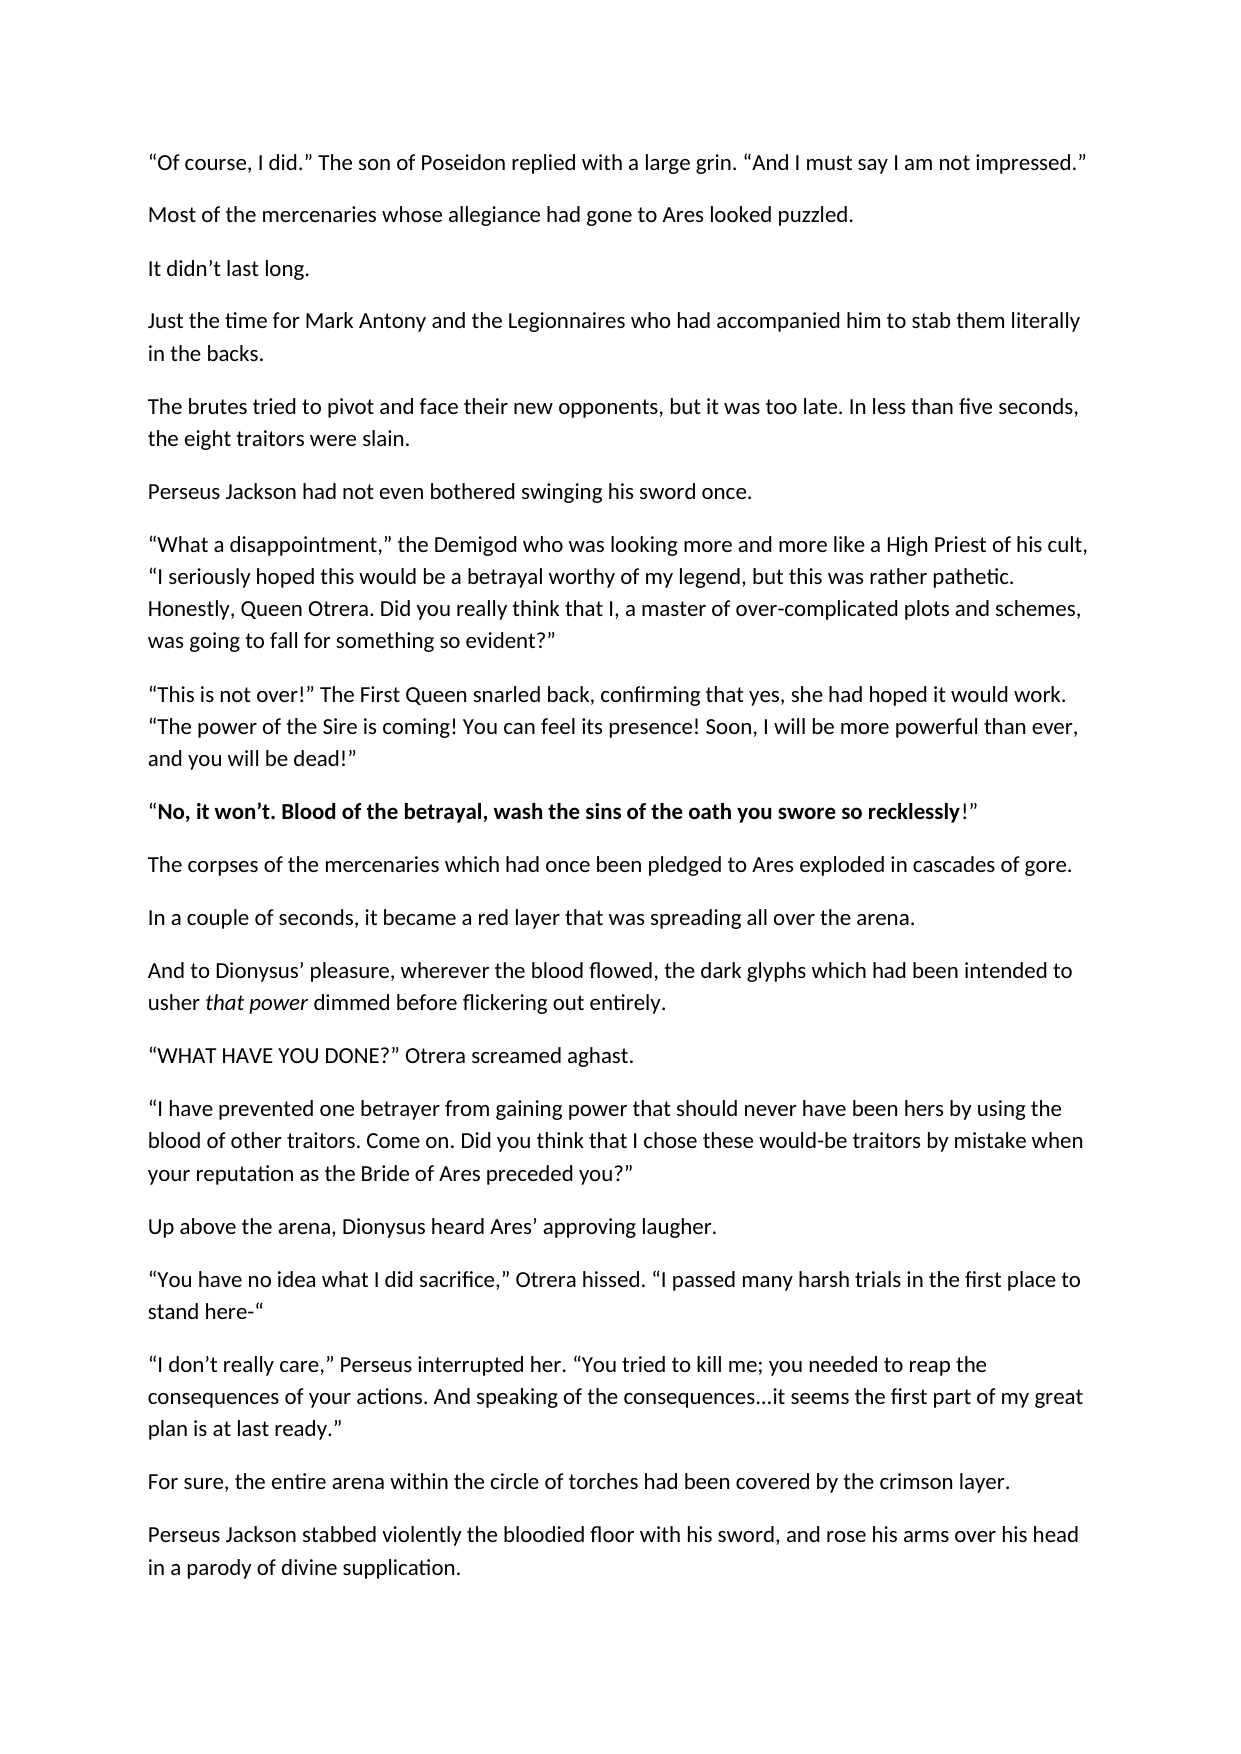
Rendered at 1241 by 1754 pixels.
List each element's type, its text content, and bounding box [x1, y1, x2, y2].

text In a couple of seconds, it became a red layer that was spreading all over the arena. [148, 903, 1093, 931]
text “I have prevented one betrayer from gaining power that should never have been hers by using the blood of other traitors. Come on. Did you think that I chose these would-be traitors by mistake when your reputation as the Bride of Ares preceded you?” [148, 1094, 1093, 1187]
text Up above the arena, Dionysus heard Ares’ approving laugher. [148, 1212, 1093, 1240]
text “What a disappointment,” the Demigod who was looking more and more like a High Priest of his cult, “I seriously hoped this would be a betrayal worthy of my legend, but this was rather pathetic. Honestly, Queen Otrera. Did you really think that I, a master of over-complicated plots and schemes, was going to fall for something so evident?” [148, 530, 1093, 655]
text It didn’t last long. [148, 254, 1093, 282]
text “You have no idea what I did sacrifice,” Otrera hissed. “I passed many harsh trials in the first place to stand here-“ [148, 1265, 1093, 1325]
text “I don’t really care,” Perseus interrupted her. “You tried to kill me; you needed to reap the consequences of your actions. And speaking of the consequences...it seems the first part of my great plan is at last ready.” [148, 1350, 1093, 1442]
text “WHAT HAVE YOU DONE?” Otrera screamed aghast. [148, 1041, 1093, 1069]
text Most of the mercenaries whose allegiance had gone to Ares looked puzzled. [148, 201, 1093, 229]
text Perseus Jackson stabbed violently the bloodied floor with his sword, and rose his arms over his head in a parody of divine supplication. [148, 1520, 1093, 1581]
text “Of course, I did.” The son of Poseidon replied with a large grin. “And I must say I am not impressed.” [148, 148, 1093, 176]
text The brutes tried to pivot and face their new opponents, but it was too late. In less than five seconds, the eight traitors were slain. [148, 392, 1093, 452]
text “This is not over!” The First Queen snarled back, confirming that yes, she had hoped it would work. “The power of the Sire is coming! You can feel its presence! Soon, I will be more powerful than ever, and you will be dead!” [148, 680, 1093, 772]
text And to Dionysus’ pleasure, wherever the blood flowed, the dark glyphs which had been intended to usher that power dimmed before flickering out entirely. [148, 956, 1093, 1016]
text “No, it won’t. Blood of the betrayal, wash the sins of the oath you swore so recklessly!” [148, 797, 1093, 825]
text The corpses of the mercenaries which had once been pledged to Ares exploded in cascades of gore. [148, 850, 1093, 878]
text For sure, the entire arena within the circle of torches had been covered by the crimson layer. [148, 1467, 1093, 1495]
text Perseus Jackson had not even bothered swinging his sword once. [148, 477, 1093, 505]
text Just the time for Mark Antony and the Legionnaires who had accompanied him to stab them literally in the backs. [148, 307, 1093, 367]
